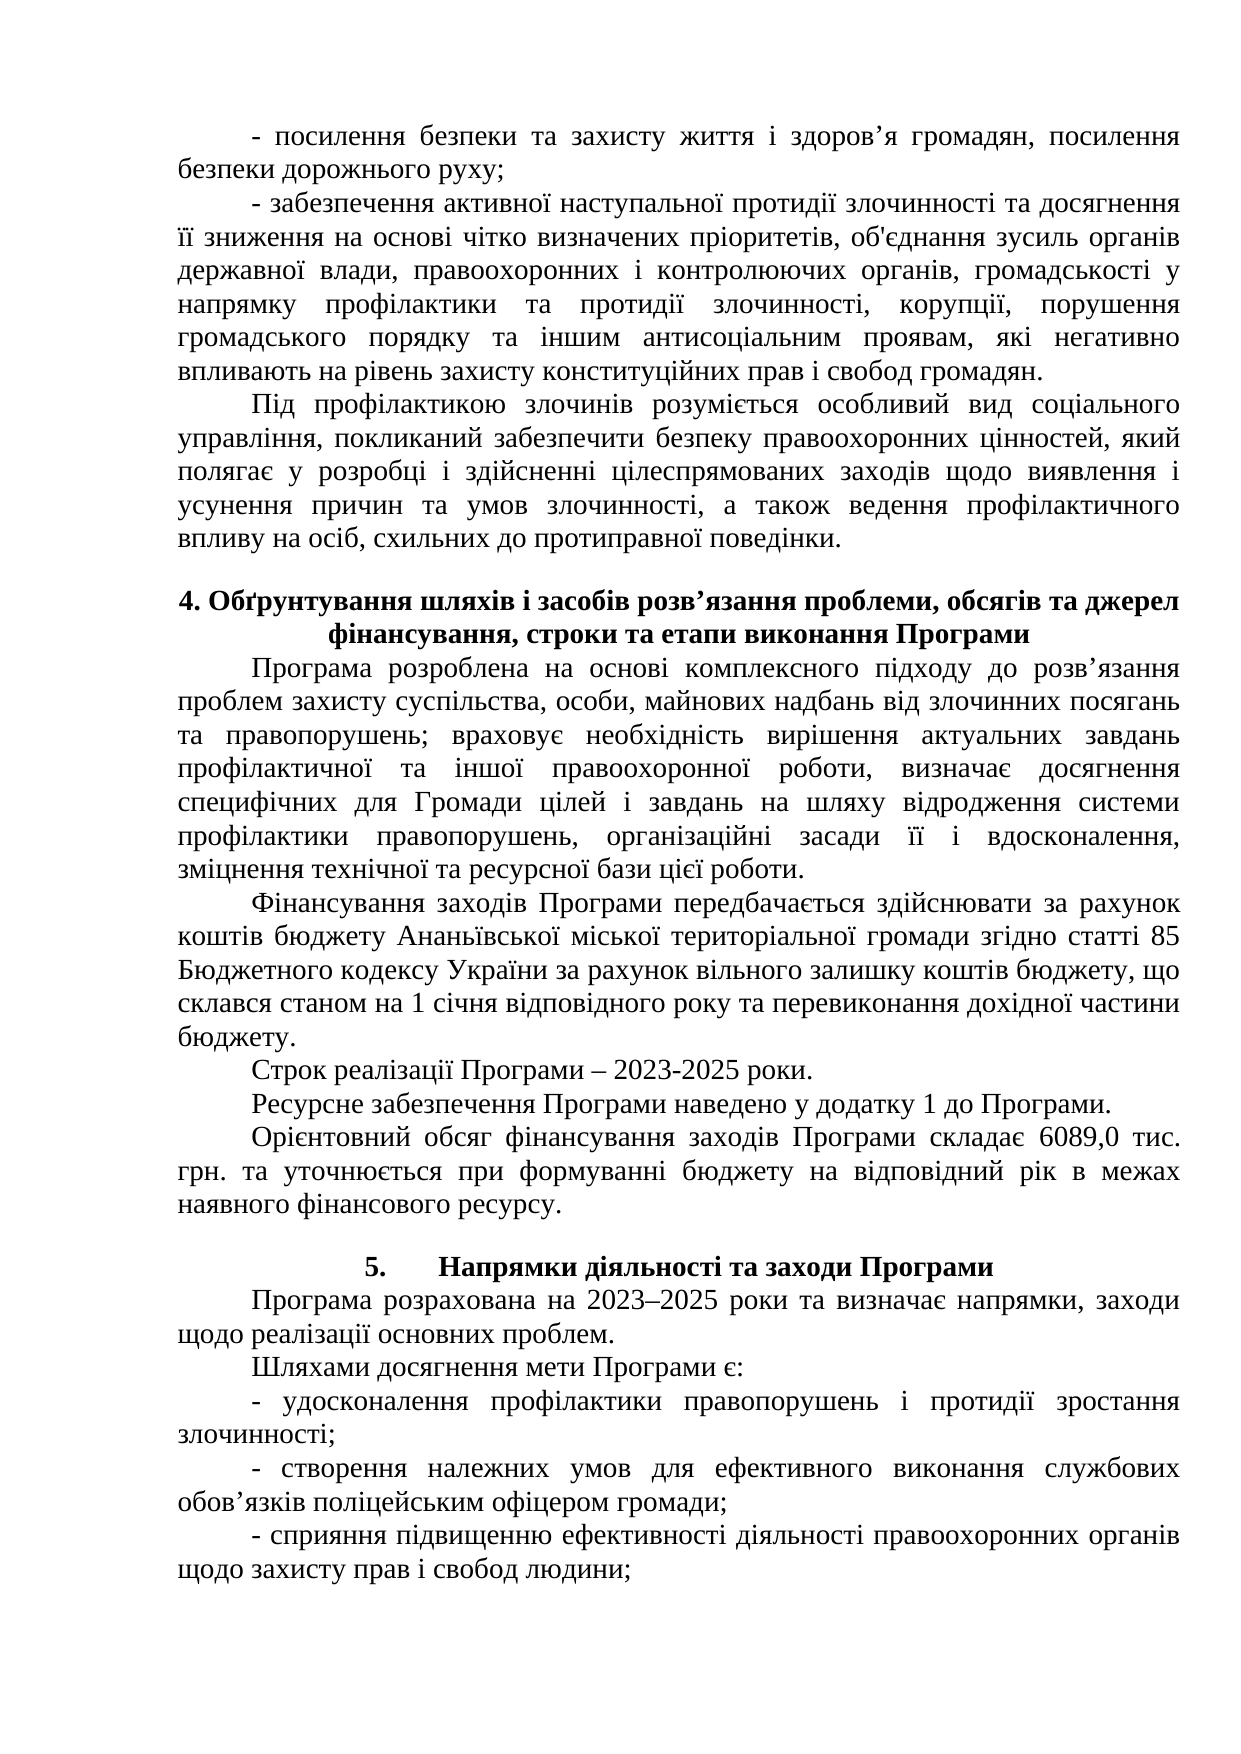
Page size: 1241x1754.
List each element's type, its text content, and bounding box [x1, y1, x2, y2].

text Під профілактикою злочинів розуміється особливий вид соціального управління, покликаний забезпечити безпеку правоохоронних цінностей, який полягає у розробці і здійсненні цілеспрямованих заходів щодо виявлення і усунення причин та умов злочинності, а також ведення профілактичного впливу на осіб, схильних до протиправної поведінки. [177, 386, 1181, 554]
text - забезпечення активної наступальної протидії злочинності та досягнення її зниження на основі чітко визначених пріоритетів, об'єднання зусиль органів державної влади, правоохоронних і контролюючих органів, громадськості у напрямку профілактики та протидії злочинності, корупції, порушення громадського порядку та іншим антисоціальним проявам, які негативно впливають на рівень захисту конституційних прав і свобод громадян. [177, 185, 1181, 386]
text - сприяння підвищенню ефективності діяльності правоохоронних органів щодо захисту прав і свобод людини; [177, 1517, 1181, 1584]
text Строк реалізації Програми – 2023-2025 роки. [177, 1052, 1181, 1086]
text Шляхами досягнення мети Програми є: [177, 1349, 1181, 1383]
text Орієнтовний обсяг фінансування заходів Програми складає 6089,0 тис. грн. та уточнюється при формуванні бюджету на відповідний рік в межах наявного фінансового ресурсу. [177, 1119, 1181, 1220]
text Фінансування заходів Програми передбачається здійснювати за рахунок коштів бюджету Ананьївської міської територіальної громади згідно статті 85 Бюджетного кодексу України за рахунок вільного залишку коштів бюджету, що склався станом на 1 січня відповідного року та перевиконання дохідної частини бюджету. [177, 885, 1181, 1052]
text - посилення безпеки та захисту життя і здоров’я громадян, посилення безпеки дорожнього руху; [177, 118, 1181, 185]
text Програма розрахована на 2023–2025 роки та визначає напрямки, заходи щодо реалізації основних проблем. [177, 1282, 1181, 1349]
text - удосконалення профілактики правопорушень і протидії зростання злочинності; [177, 1383, 1181, 1450]
text - створення належних умов для ефективного виконання службових обов’язків поліцейським офіцером громади; [177, 1450, 1181, 1517]
text Програма розроблена на основі комплексного підходу до розв’язання проблем захисту суспільства, особи, майнових надбань від злочинних посягань та правопорушень; враховує необхідність вирішення актуальних завдань профілактичної та іншої правоохоронної роботи, визначає досягнення специфічних для Громади цілей і завдань на шляху відродження системи профілактики правопорушень, організаційні засади її і вдосконалення, зміцнення технічної та ресурсної бази цієї роботи. [177, 650, 1181, 885]
text Ресурсне забезпечення Програми наведено у додатку 1 до Програми. [177, 1086, 1181, 1119]
text 4. Обґрунтування шляхів і засобів розв’язання проблеми, обсягів та джерел фінансування, строки та етапи виконання Програми [177, 583, 1181, 650]
list Напрямки діяльності та заходи Програми [177, 1249, 1181, 1282]
